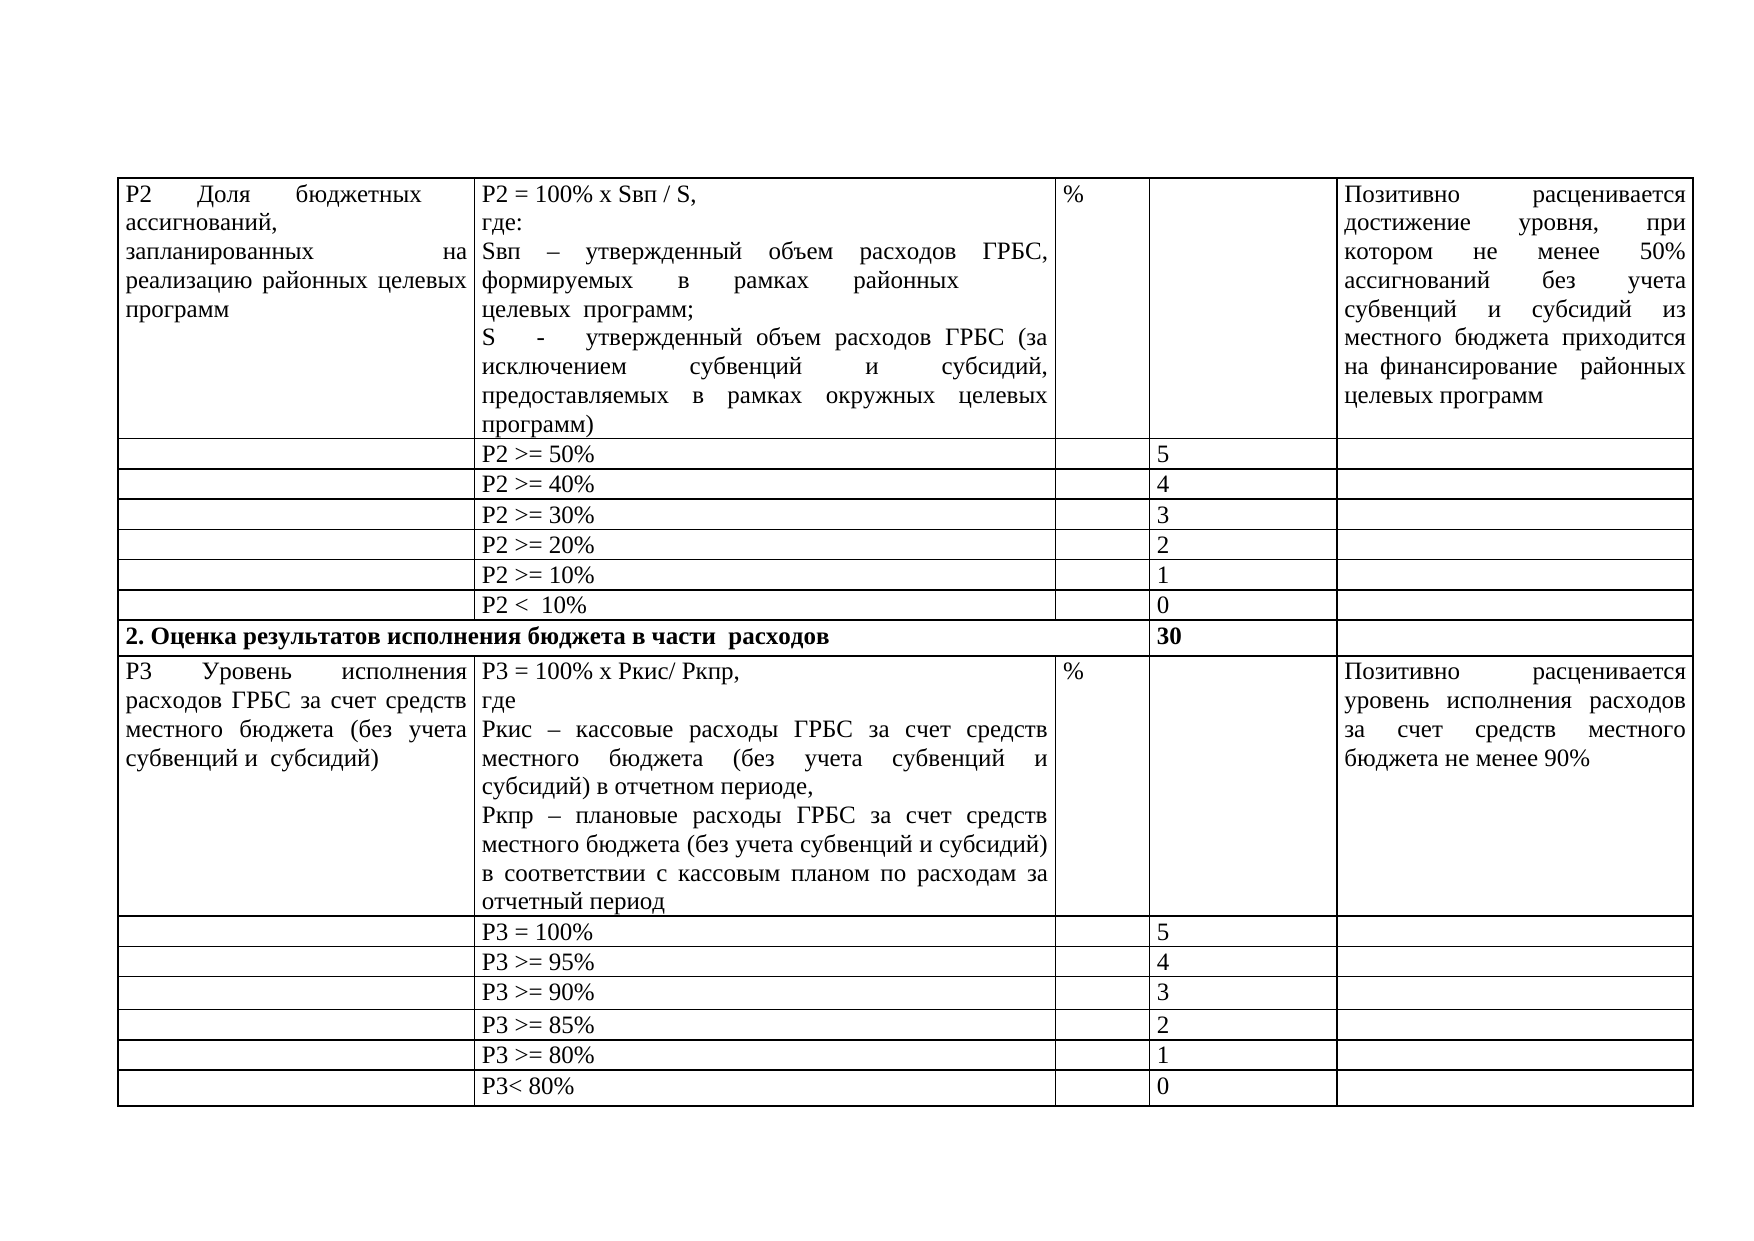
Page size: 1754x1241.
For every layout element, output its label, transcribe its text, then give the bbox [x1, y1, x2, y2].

table_cell [119, 500, 474, 528]
table_cell Р2 >= 30% [475, 500, 1055, 528]
table_cell 2. Оценка результатов исполнения бюджета в части расходов [119, 621, 1149, 655]
table_cell 1 [1150, 1041, 1336, 1069]
table_cell [119, 947, 474, 976]
table_cell [1338, 560, 1692, 589]
table_cell Р2 >= 40% [475, 470, 1055, 498]
table_cell [1056, 1071, 1149, 1105]
table_cell [1338, 439, 1692, 468]
table_cell 3 [1150, 977, 1336, 1009]
table_cell [1338, 500, 1692, 528]
table_cell Р2 = 100% x Sвп / S, где: Sвп – утвержденный объем расходов ГРБС, формируемых в рамках районных целевых программ; S - утвержденный объем расходов ГРБС (за исключением субвенций и субсидий, предоставляемых в рамках окружных целевых программ) [475, 179, 1055, 437]
table_cell [119, 470, 474, 498]
table_cell % [1056, 657, 1149, 915]
table_cell [1056, 560, 1149, 589]
table_cell [1338, 1010, 1692, 1039]
table_cell [1338, 621, 1692, 655]
table_cell Р2 >= 20% [475, 530, 1055, 559]
table_cell [119, 917, 474, 946]
table_cell Р2 >= 10% [475, 560, 1055, 589]
table_cell 2 [1150, 1010, 1336, 1039]
table_cell [119, 439, 474, 468]
table_cell Р2 >= 50% [475, 439, 1055, 468]
table_cell [1056, 470, 1149, 498]
table_cell 30 [1150, 621, 1336, 655]
table_cell [1056, 439, 1149, 468]
table_cell [1338, 917, 1692, 946]
table_cell [1056, 947, 1149, 976]
table_cell Р3 >= 80% [475, 1041, 1055, 1069]
table_cell [1056, 530, 1149, 559]
table_cell [119, 977, 474, 1009]
table_cell [119, 560, 474, 589]
table_cell Р3< 80% [475, 1071, 1055, 1105]
table_cell Р2 Доля бюджетных ассигнований, запланированных на реализацию районных целевых программ [119, 179, 474, 437]
table_cell 0 [1150, 1071, 1336, 1105]
table_cell 1 [1150, 560, 1336, 589]
table_cell [1056, 591, 1149, 619]
table_cell Р3 >= 95% [475, 947, 1055, 976]
table_cell [1338, 947, 1692, 976]
table_cell [1056, 1010, 1149, 1039]
table_cell [1338, 470, 1692, 498]
table_cell Р3 >= 85% [475, 1010, 1055, 1039]
table_cell 0 [1150, 591, 1336, 619]
table_cell [1150, 179, 1336, 437]
table_cell [119, 1071, 474, 1105]
table_cell 5 [1150, 917, 1336, 946]
table_cell Позитивно расценивается уровень исполнения расходов за счет средств местного бюджета не менее 90% [1338, 657, 1692, 915]
table_cell [1056, 917, 1149, 946]
table_cell % [1056, 179, 1149, 437]
table_cell [119, 591, 474, 619]
table_cell [1150, 657, 1336, 915]
table_cell [1338, 1041, 1692, 1069]
table_cell [1056, 500, 1149, 528]
table_cell [1338, 1071, 1692, 1105]
table_cell 3 [1150, 500, 1336, 528]
table_cell [119, 530, 474, 559]
table_cell [1338, 591, 1692, 619]
table_cell Р3 Уровень исполнения расходов ГРБС за счет средств местного бюджета (без учета субвенций и субсидий) [119, 657, 474, 915]
table_cell Р3 >= 90% [475, 977, 1055, 1009]
table_cell Р2 < 10% [475, 591, 1055, 619]
table_cell 2 [1150, 530, 1336, 559]
table_cell 4 [1150, 947, 1336, 976]
table_cell [1338, 530, 1692, 559]
table_cell [119, 1010, 474, 1039]
table_cell [119, 1041, 474, 1069]
table_cell [1338, 977, 1692, 1009]
table_cell Р3 = 100% [475, 917, 1055, 946]
table_cell [1056, 1041, 1149, 1069]
table_cell Р3 = 100% х Ркис/ Ркпр, где Ркис – кассовые расходы ГРБС за счет средств местного бюджета (без учета субвенций и субсидий) в отчетном периоде, Ркпр – плановые расходы ГРБС за счет средств местного бюджета (без учета субвенций и субсидий) в соответствии с кассовым планом по расходам за отчетный период [475, 657, 1055, 915]
table_cell Позитивно расценивается достижение уровня, при котором не менее 50% ассигнований без учета субвенций и субсидий из местного бюджета приходится на финансирование районных целевых программ [1338, 179, 1692, 437]
table_cell 5 [1150, 439, 1336, 468]
table_cell [1056, 977, 1149, 1009]
table_cell 4 [1150, 470, 1336, 498]
